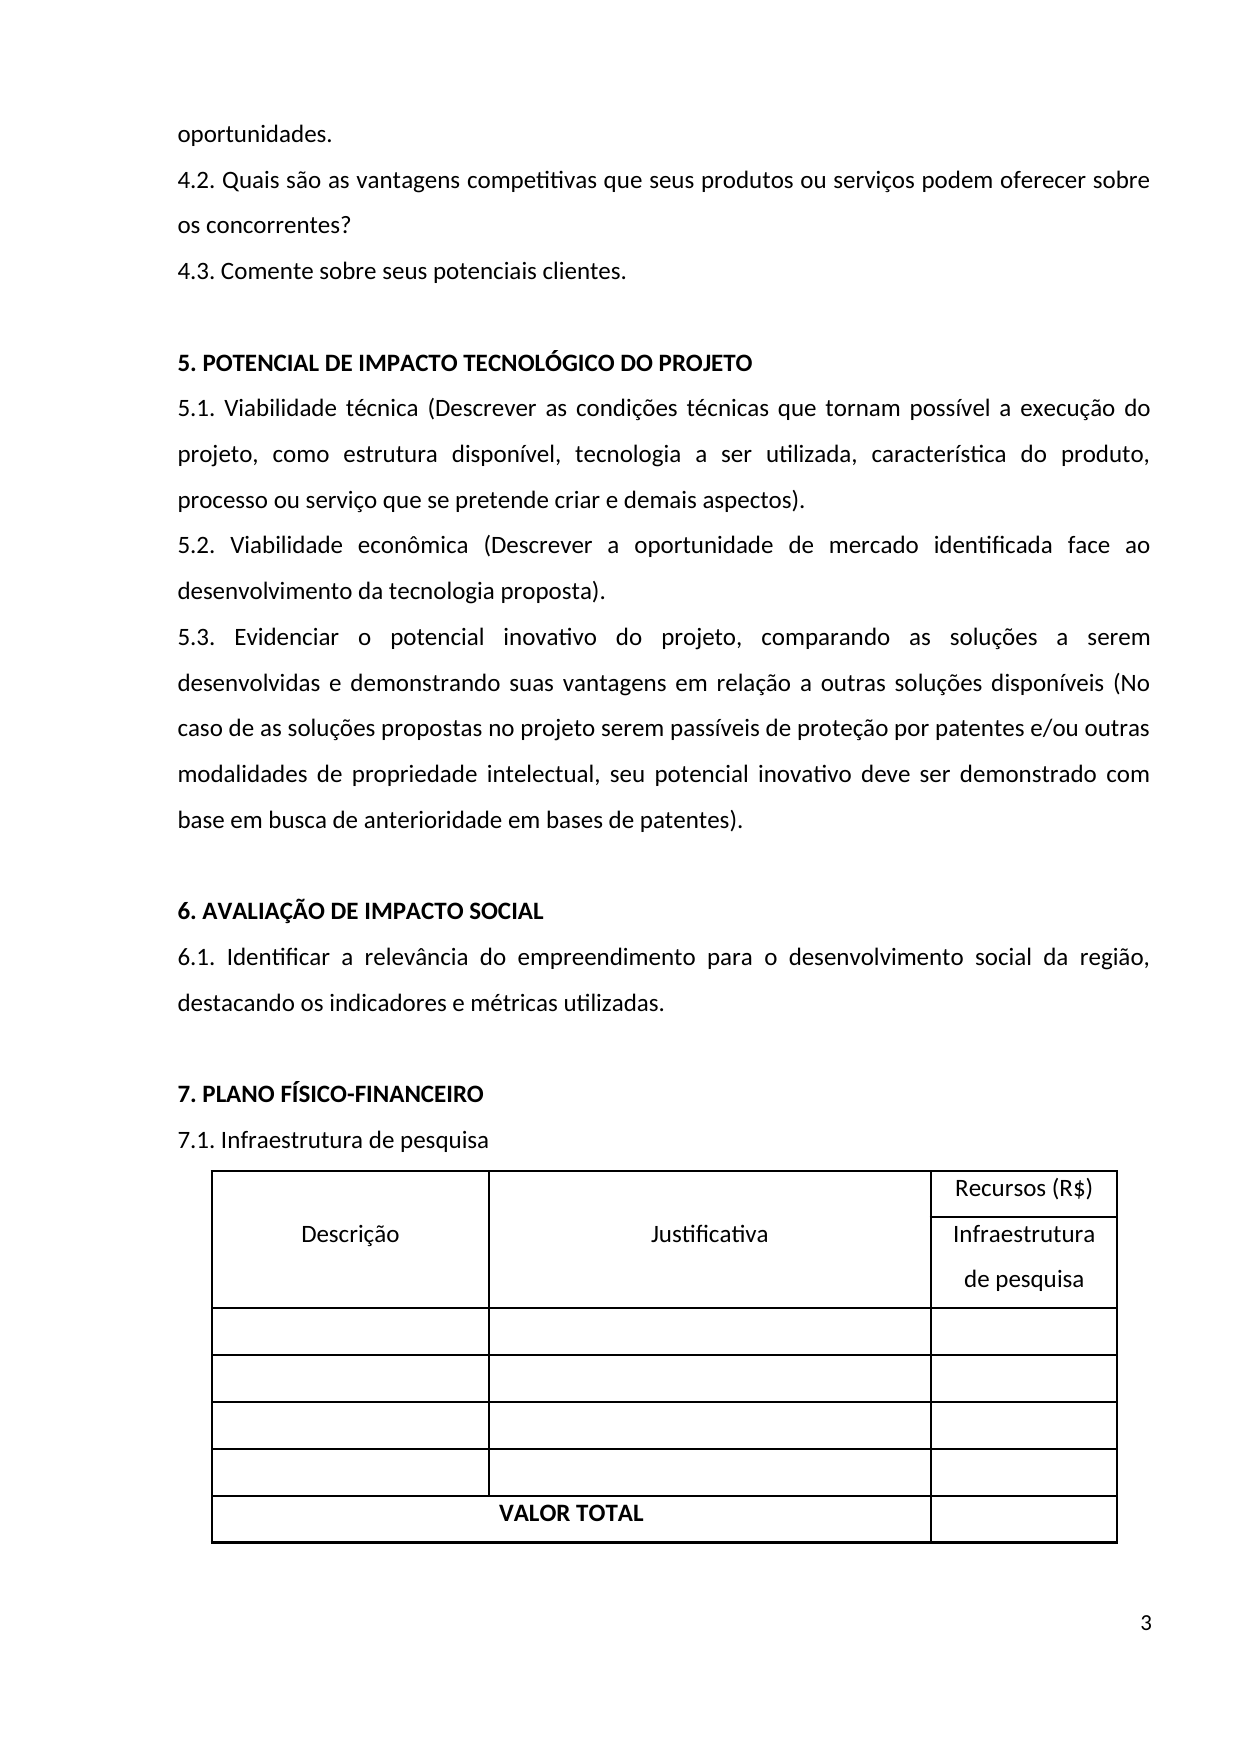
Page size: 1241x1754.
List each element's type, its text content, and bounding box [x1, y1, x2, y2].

table_cell Infraestrutura de pesquisa [932, 1218, 1116, 1307]
table_cell [213, 1403, 488, 1448]
table_cell [932, 1450, 1116, 1494]
table_cell [213, 1309, 488, 1354]
text 7. PLANO FÍSICO-FINANCEIRO [177, 1078, 1152, 1109]
table_cell [490, 1450, 930, 1494]
table_cell [932, 1497, 1116, 1541]
text 6.1. Identificar a relevância do empreendimento para o desenvolvimento social da região, destacando os indicadores e métricas utilizadas. [177, 941, 1152, 1017]
table_cell [932, 1403, 1116, 1448]
text 6. AVALIAÇÃO DE IMPACTO SOCIAL [177, 896, 1152, 926]
text 5.2. Viabilidade econômica (Descrever a oportunidade de mercado identificada face ao desenvolvimento da tecnologia proposta). [177, 530, 1152, 606]
text 5.3. Evidenciar o potencial inovativo do projeto, comparando as soluções a serem desenvolvidas e demonstrando suas vantagens em relação a outras soluções disponíveis (No caso de as soluções propostas no projeto serem passíveis de proteção por patentes e/ou outras modalidades de propriedade intelectual, seu potencial inovativo deve ser demonstrado com base em busca de anterioridade em bases de patentes). [177, 621, 1152, 834]
table_cell [213, 1450, 488, 1494]
table_cell [490, 1356, 930, 1401]
table_header Justificativa [490, 1172, 930, 1307]
table_header Recursos (R$) [932, 1172, 1116, 1216]
text 7.1. Infraestrutura de pesquisa [177, 1124, 1152, 1155]
text 5.1. Viabilidade técnica (Descrever as condições técnicas que tornam possível a execução do projeto, como estrutura disponível, tecnologia a ser utilizada, característica do produto, processo ou serviço que se pretende criar e demais aspectos). [177, 392, 1152, 514]
table_cell [490, 1309, 930, 1354]
text 5. POTENCIAL DE IMPACTO TECNOLÓGICO DO PROJETO [177, 347, 1152, 377]
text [177, 118, 1152, 149]
table_cell [932, 1309, 1116, 1354]
text 4.3. Comente sobre seus potenciais clientes. [177, 255, 1152, 286]
table_cell [213, 1356, 488, 1401]
table_cell VALOR TOTAL [213, 1497, 930, 1541]
table_cell [490, 1403, 930, 1448]
table_cell [932, 1356, 1116, 1401]
table_header Descrição [213, 1172, 488, 1307]
text 4.2. Quais são as vantagens competitivas que seus produtos ou serviços podem oferecer sobre os concorrentes? [177, 164, 1152, 240]
